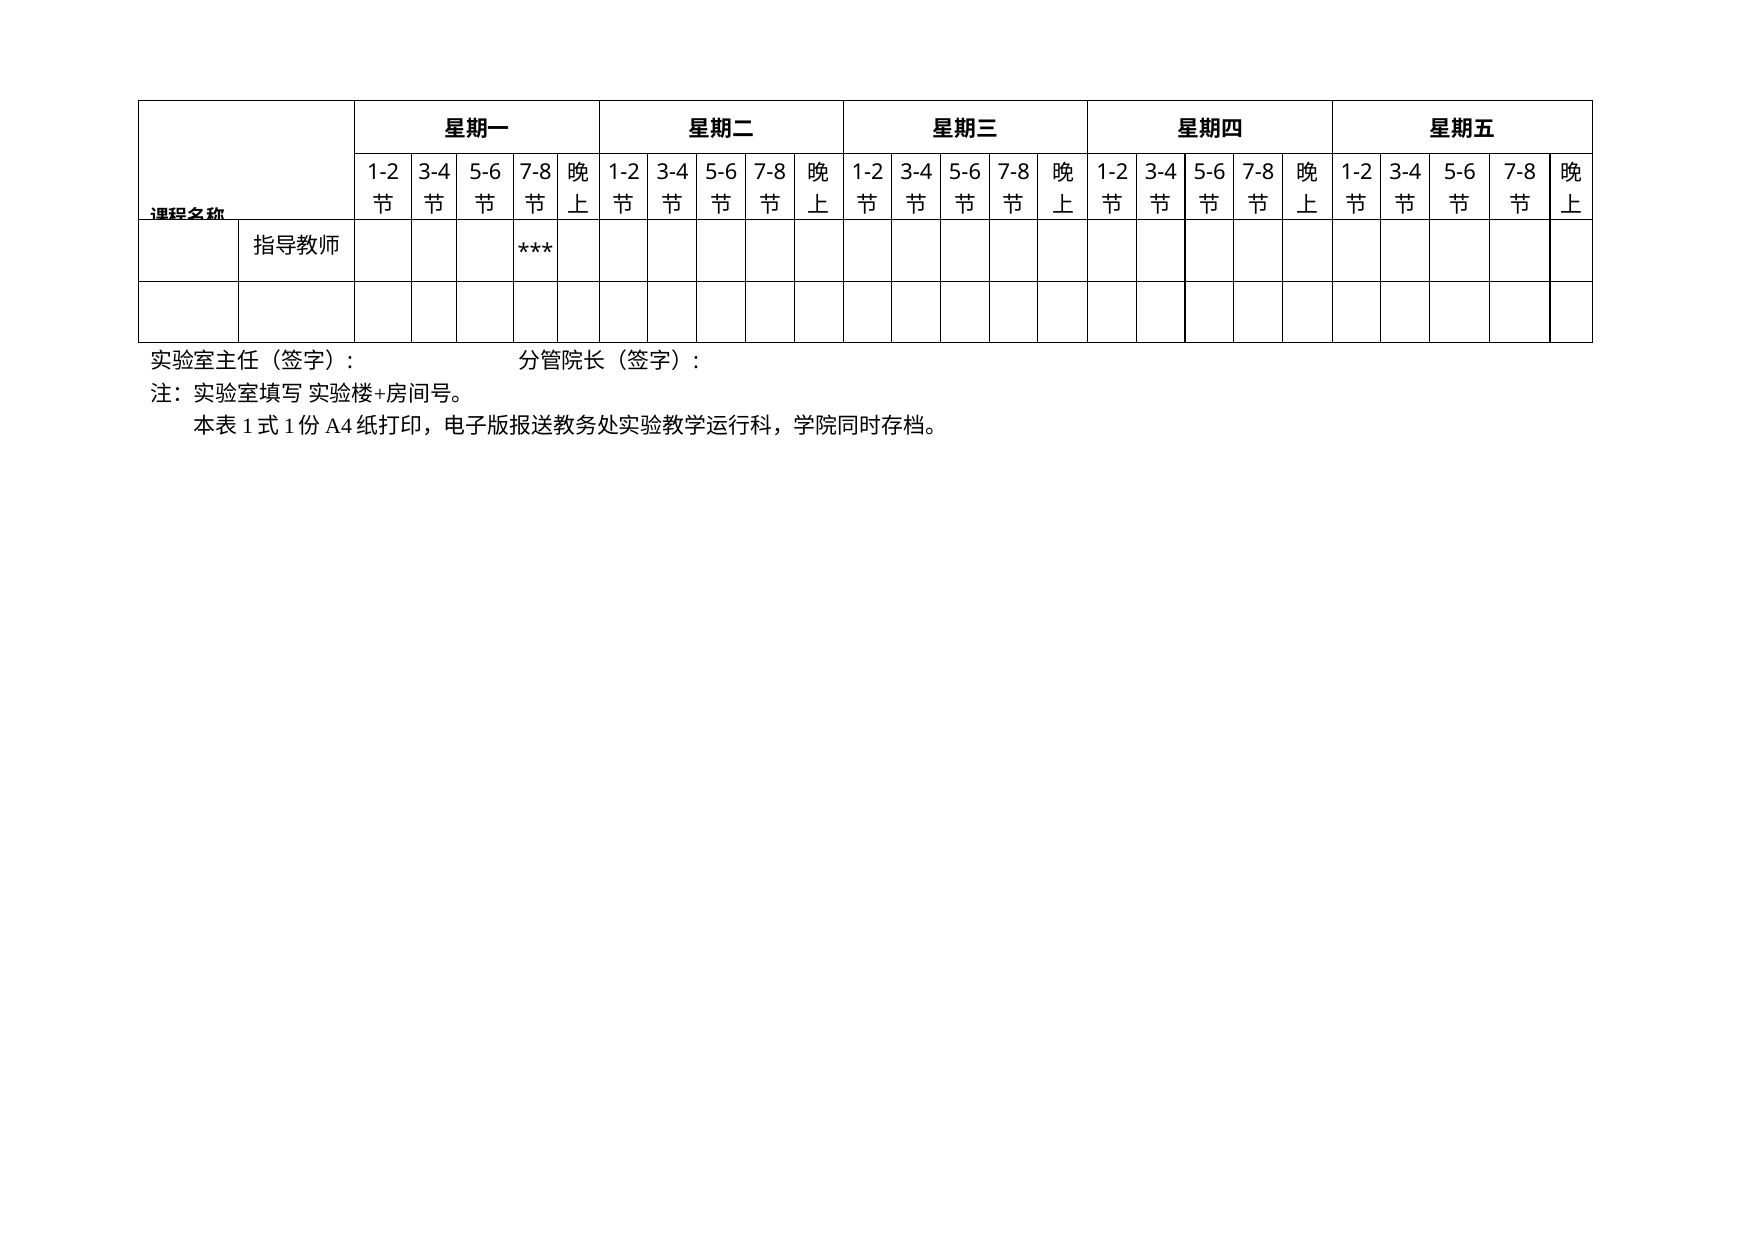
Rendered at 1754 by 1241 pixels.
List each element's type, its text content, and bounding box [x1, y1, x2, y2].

table_cell [1234, 282, 1282, 342]
table_cell [558, 282, 599, 342]
table_cell [697, 282, 745, 342]
table_cell 指导教师 [239, 220, 354, 281]
table_cell 晚 上 [1283, 154, 1332, 219]
table_cell [1186, 220, 1233, 281]
table_cell [892, 282, 940, 342]
table_cell [1333, 282, 1380, 342]
table_cell [941, 282, 989, 342]
table_cell 7-8 节 [746, 154, 794, 219]
table_cell 晚 上 [558, 154, 599, 219]
table_cell *** [514, 220, 557, 281]
table_cell [1038, 220, 1087, 281]
table_cell 晚 上 [1551, 154, 1592, 219]
table_cell [1490, 282, 1549, 342]
table_cell [1088, 282, 1136, 342]
table_cell [139, 282, 238, 342]
text 实验室主任（签字）: 分管院长（签字）: [150, 343, 1604, 376]
table_cell [355, 282, 411, 342]
text 注：实验室填写 实验楼+房间号。 [150, 376, 1604, 408]
table_cell [1088, 220, 1136, 281]
table_cell 1-2 节 [355, 154, 411, 219]
table_header 星期一 [355, 101, 599, 153]
table_cell [648, 282, 696, 342]
table_cell 3-4 节 [1137, 154, 1184, 219]
table_cell [844, 220, 891, 281]
table_header 星期五 [1333, 101, 1592, 153]
table_cell [892, 220, 940, 281]
table_cell [697, 220, 745, 281]
table_header 星期三 [844, 101, 1087, 153]
table_cell [558, 220, 599, 281]
table_cell [648, 220, 696, 281]
table_cell 晚 上 [795, 154, 843, 219]
table_cell 7-8 节 [514, 154, 557, 219]
table_header 课程名称 （起止日期） [139, 101, 354, 219]
table_cell [1137, 282, 1184, 342]
table_cell 3-4 节 [648, 154, 696, 219]
table_cell [457, 282, 513, 342]
table_cell 1-2 节 [844, 154, 891, 219]
table_cell 5-6 节 [1430, 154, 1489, 219]
table_cell [795, 282, 843, 342]
table_cell [1381, 282, 1429, 342]
table_cell [514, 282, 557, 342]
table_cell 5-6 节 [697, 154, 745, 219]
table_cell [795, 220, 843, 281]
table_cell [457, 220, 513, 281]
table_cell 3-4 节 [1381, 154, 1429, 219]
table_cell [1430, 282, 1489, 342]
table_cell [1430, 220, 1489, 281]
table_cell [412, 220, 456, 281]
table_cell 晚 上 [1038, 154, 1087, 219]
table_cell [746, 220, 794, 281]
table_cell 3-4 节 [412, 154, 456, 219]
table_cell [1333, 220, 1380, 281]
table_cell 5-6 节 [1186, 154, 1233, 219]
table_cell 1-2 节 [600, 154, 647, 219]
table_cell 5-6 节 [941, 154, 989, 219]
table_cell [844, 282, 891, 342]
table_cell [1283, 282, 1332, 342]
table_cell [1551, 282, 1592, 342]
table_header 星期二 [600, 101, 843, 153]
table_cell [412, 282, 456, 342]
table_cell [746, 282, 794, 342]
table_cell [1038, 282, 1087, 342]
table_cell 1-2 节 [1088, 154, 1136, 219]
table_cell 3-4 节 [892, 154, 940, 219]
table_cell [1381, 220, 1429, 281]
table_cell [1186, 282, 1233, 342]
table_cell [1234, 220, 1282, 281]
table_cell [600, 282, 647, 342]
table_cell [990, 220, 1037, 281]
table_header 星期四 [1088, 101, 1332, 153]
table_cell [1490, 220, 1549, 281]
table_cell [239, 282, 354, 342]
table_cell [941, 220, 989, 281]
table_cell [1283, 220, 1332, 281]
table_cell 7-8 节 [1490, 154, 1549, 219]
table_cell [600, 220, 647, 281]
table_cell 1-2 节 [1333, 154, 1380, 219]
table_cell 7-8 节 [990, 154, 1037, 219]
table_cell [355, 220, 411, 281]
table_cell [1551, 220, 1592, 281]
table_cell 5-6 节 [457, 154, 513, 219]
text 本表1式1份A4纸打印，电子版报送教务处实验教学运行科，学院同时存档。 [150, 408, 1604, 441]
table_cell [990, 282, 1037, 342]
table_cell 7-8 节 [1234, 154, 1282, 219]
table_cell [1137, 220, 1184, 281]
